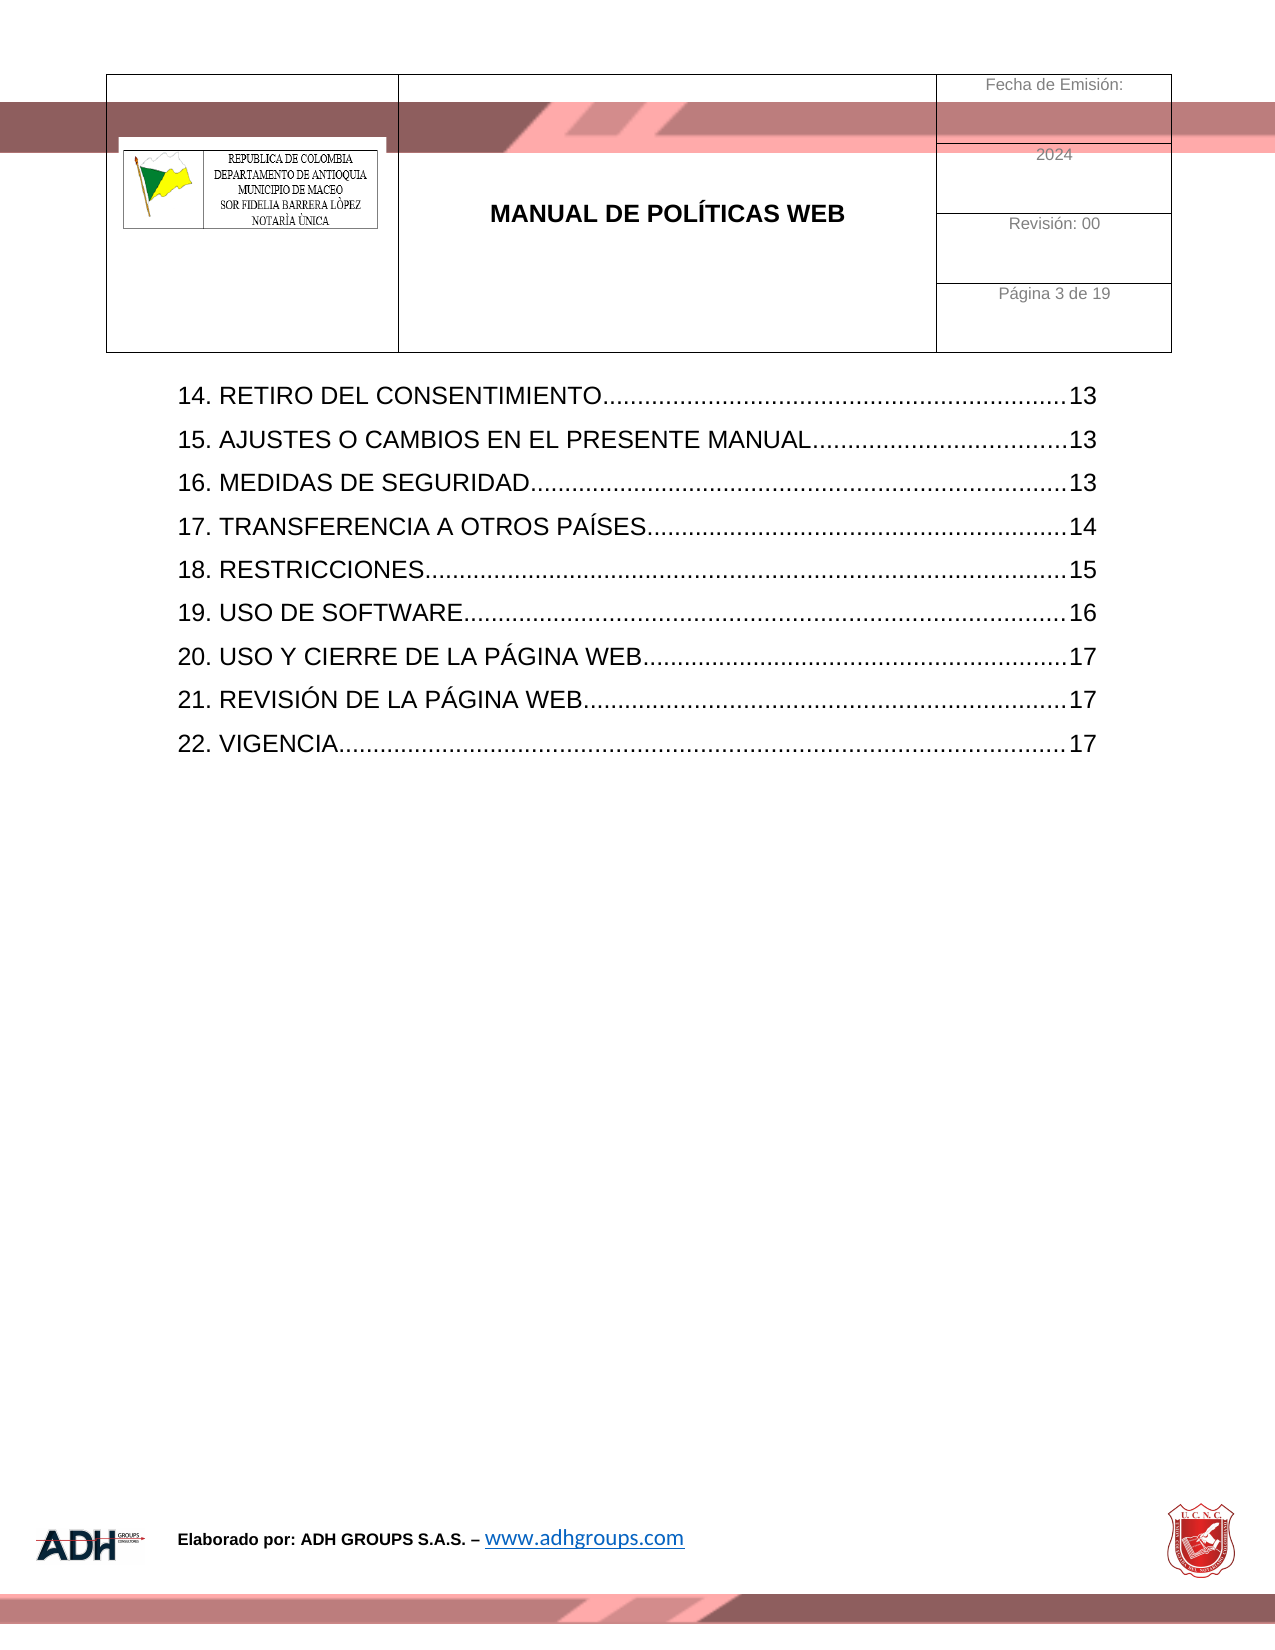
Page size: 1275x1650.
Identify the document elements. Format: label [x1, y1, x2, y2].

picture [118, 137, 387, 241]
picture [1167, 1503, 1235, 1578]
picture [36, 1528, 146, 1565]
